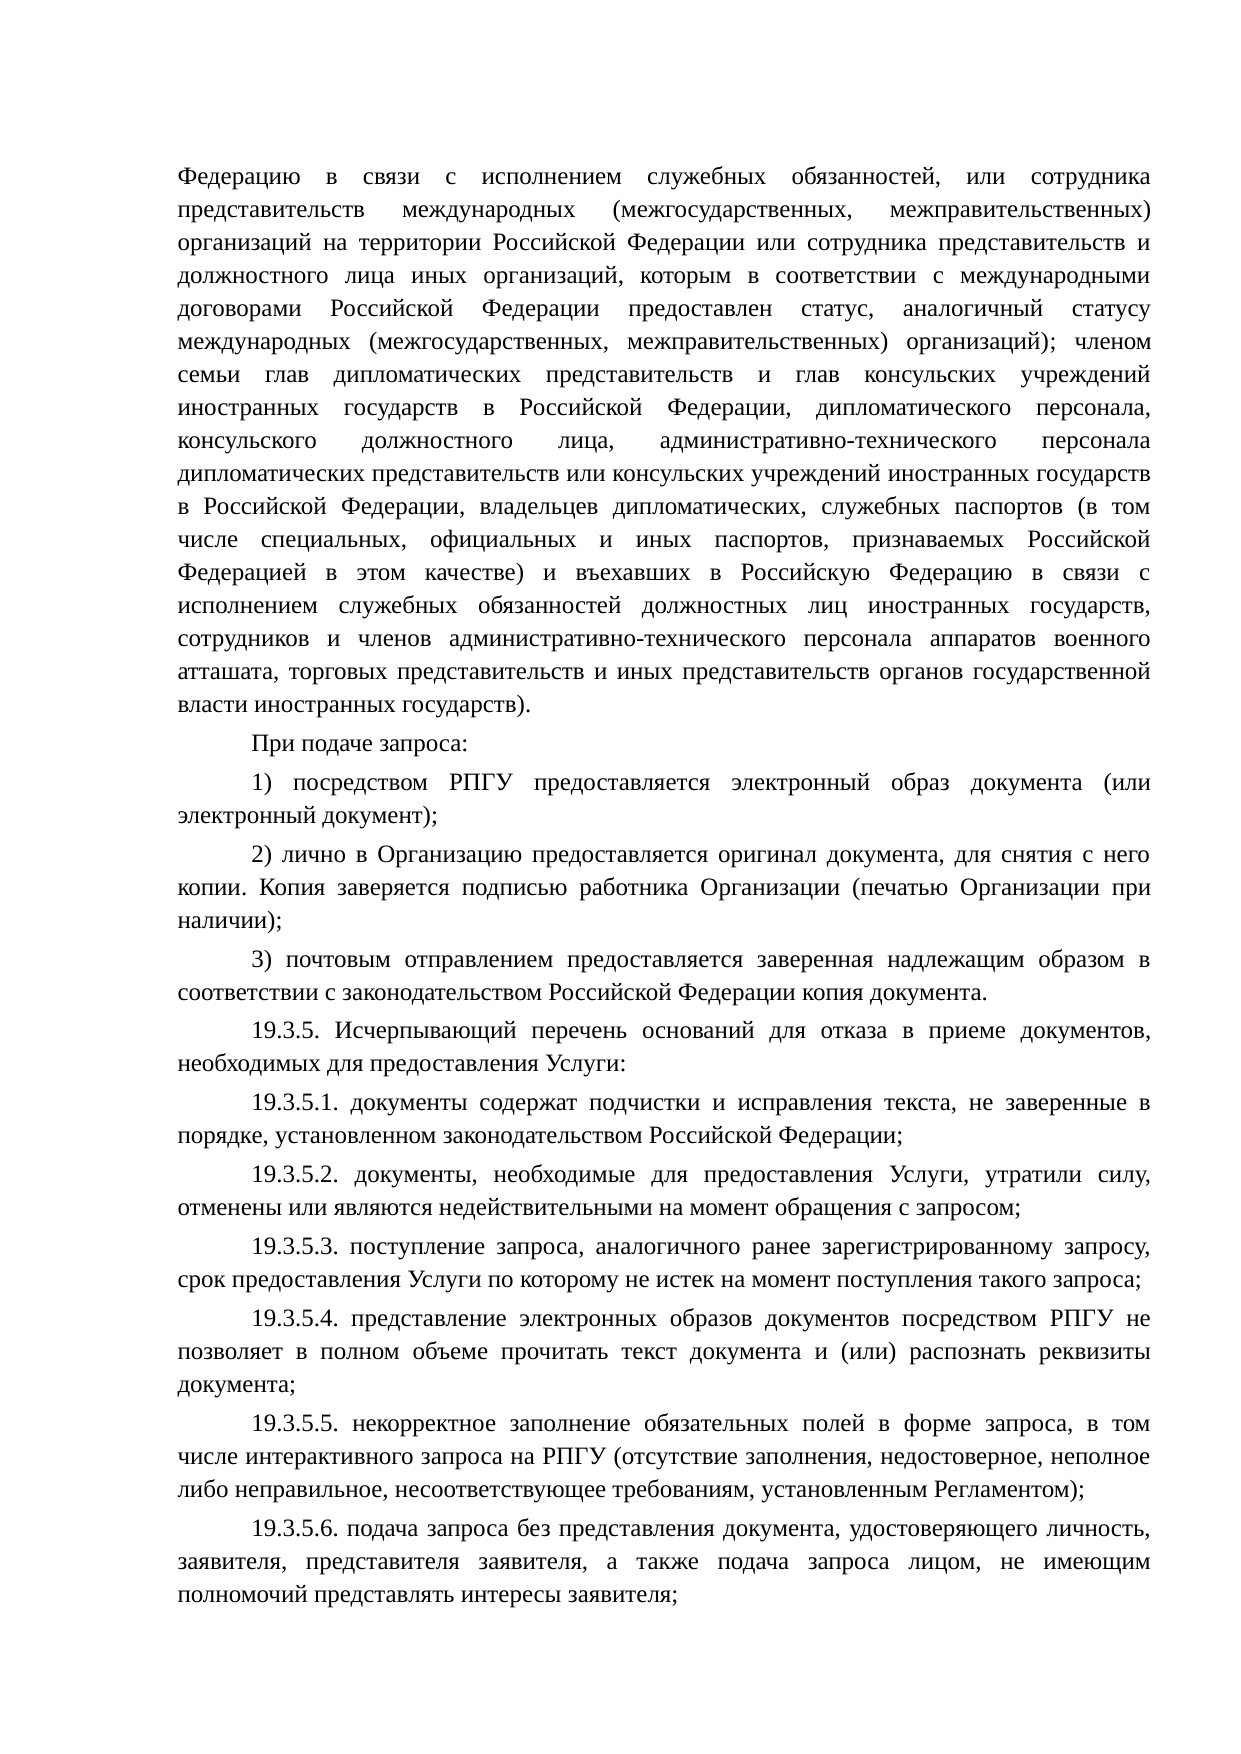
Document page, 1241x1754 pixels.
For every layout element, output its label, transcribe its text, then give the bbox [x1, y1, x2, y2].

text При подаче запроса: [177, 728, 1152, 757]
text 1) посредством РПГУ предоставляется электронный образ документа (или электронный документ); [177, 767, 1152, 829]
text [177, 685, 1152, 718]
text 19.3.5.4. представление электронных образов документов посредством РПГУ не позволяет в полном объеме прочитать текст документа и (или) распознать реквизиты документа; [177, 1303, 1152, 1398]
list 19.3.5. Исчерпывающий перечень оснований для отказа в приеме документов, необходимых для предоставления Услуги: [177, 1016, 1152, 1077]
text 19.3.5.6. подача запроса без представления документа, удостоверяющего личность, заявителя, представителя заявителя, а также подача запроса лицом, не имеющим полномочий представлять интересы заявителя; [177, 1513, 1152, 1608]
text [177, 161, 1152, 392]
text 19.3.5.3. поступление запроса, аналогичного ранее зарегистрированному запросу, срок предоставления Услуги по которому не истек на момент поступления такого запроса; [177, 1231, 1152, 1293]
text 2) лично в Организацию предоставляется оригинал документа, для снятия с него копии. Копия заверяется подписью работника Организации (печатью Организации при наличии); [177, 839, 1152, 933]
text 3) почтовым отправлением предоставляется заверенная надлежащим образом в соответствии с законодательством Российской Федерации копия документа. [177, 944, 1152, 1005]
text 19.3.5.1. документы содержат подчистки и исправления текста, не заверенные в порядке, установленном законодательством Российской Федерации; [177, 1087, 1152, 1149]
text 19.3.5.5. некорректное заполнение обязательных полей в форме запроса, в том числе интерактивного запроса на РПГУ (отсутствие заполнения, недостоверное, неполное либо неправильное, несоответствующее требованиям, установленным Регламентом); [177, 1408, 1152, 1503]
text 19.3.5.2. документы, необходимые для предоставления Услуги, утратили силу, отменены или являются недействительными на момент обращения с запросом; [177, 1159, 1152, 1221]
